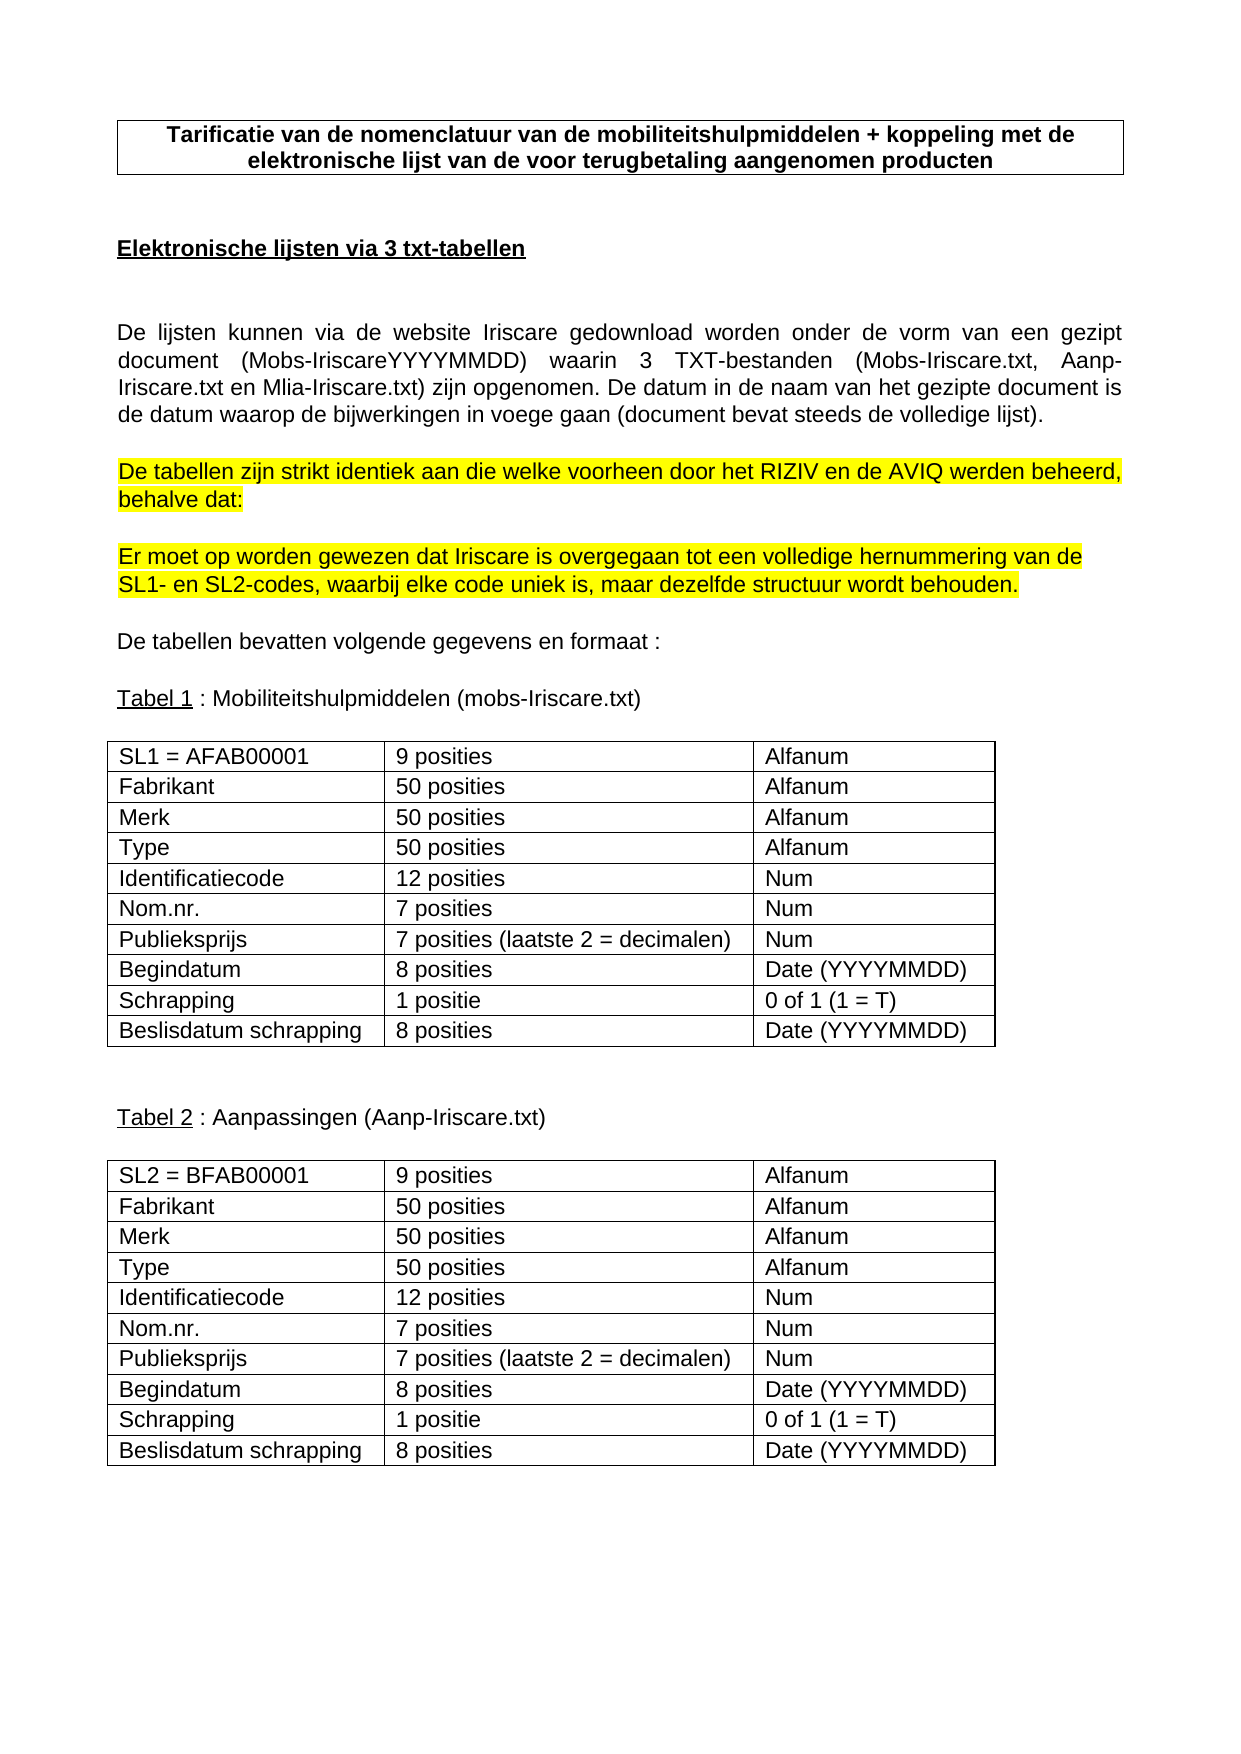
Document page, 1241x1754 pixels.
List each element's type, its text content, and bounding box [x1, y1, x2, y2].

table_cell Fabrikant [108, 772, 384, 802]
table_cell 8 posities [385, 1436, 753, 1465]
table_cell Merk [108, 803, 384, 832]
table_cell Publieksprijs [108, 925, 384, 954]
table_cell Schrapping [108, 1405, 384, 1435]
text Tabel 2 : Aanpassingen (Aanp-Iriscare.txt) [117, 1104, 1123, 1130]
table_cell 1 positie [385, 986, 753, 1015]
text Tabel 1 : Mobiliteitshulpmiddelen (mobs-Iriscare.txt) [117, 684, 1123, 711]
table_cell 7 posities (laatste 2 = decimalen) [385, 925, 753, 954]
table_cell 12 posities [385, 864, 753, 893]
table_cell 50 posities [385, 803, 753, 832]
table_cell Num [754, 1283, 994, 1313]
table_cell Num [754, 1344, 994, 1374]
table_header Alfanum [754, 742, 994, 771]
table_cell 50 posities [385, 1253, 753, 1282]
table_cell 0 of 1 (1 = T) [754, 986, 994, 1015]
table_cell Date (YYYYMMDD) [754, 955, 994, 985]
text Elektronische lijsten via 3 txt-tabellen [117, 234, 1123, 261]
table_header 9 posities [385, 1161, 753, 1191]
table_cell 50 posities [385, 1192, 753, 1221]
table_cell Nom.nr. [108, 1314, 384, 1343]
table_cell 8 posities [385, 955, 753, 985]
table_cell 50 posities [385, 772, 753, 802]
table_cell Identificatiecode [108, 864, 384, 893]
table_cell Num [754, 894, 994, 924]
table_cell Alfanum [754, 1253, 994, 1282]
table_header SL2 = BFAB00001 [108, 1161, 384, 1191]
table_cell Alfanum [754, 833, 994, 863]
table_cell Type [108, 833, 384, 863]
table_cell Alfanum [754, 1222, 994, 1252]
text Er moet op worden gewezen dat Iriscare is overgegaan tot een volledige hernummering van de SL1- en SL2-codes, waarbij elke code uniek is, maar dezelfde structuur wordt behouden. [118, 543, 1123, 598]
table_cell 8 posities [385, 1375, 753, 1404]
table_cell Begindatum [108, 955, 384, 985]
table_cell Type [108, 1253, 384, 1282]
table_cell 7 posities [385, 1314, 753, 1343]
table_cell Fabrikant [108, 1192, 384, 1221]
table_cell Date (YYYYMMDD) [754, 1016, 994, 1046]
table_cell Schrapping [108, 986, 384, 1015]
table_cell Alfanum [754, 1192, 994, 1221]
table_cell Num [754, 925, 994, 954]
table_cell Nom.nr. [108, 894, 384, 924]
table_header 9 posities [385, 742, 753, 771]
table_cell Alfanum [754, 772, 994, 802]
table_cell Publieksprijs [108, 1344, 384, 1374]
table_cell 0 of 1 (1 = T) [754, 1405, 994, 1435]
table_cell Alfanum [754, 803, 994, 832]
table_cell Num [754, 864, 994, 893]
table_cell 50 posities [385, 1222, 753, 1252]
table_cell Beslisdatum schrapping [108, 1436, 384, 1465]
table_cell Date (YYYYMMDD) [754, 1375, 994, 1404]
table_cell Num [754, 1314, 994, 1343]
text De lijsten kunnen via de website Iriscare gedownload worden onder de vorm van een gezipt document (Mobs-IriscareYYYYMMDD) waarin 3 TXT-bestanden (Mobs-Iriscare.txt, Aanp-Iriscare.txt en Mlia-Iriscare.txt) zijn opgenomen. De datum in de naam van het gezipte document is de datum waarop de bijwerkingen in voege gaan (document bevat steeds de volledige lijst). [117, 319, 1123, 428]
table_cell 1 positie [385, 1405, 753, 1435]
table_header Alfanum [754, 1161, 994, 1191]
table_cell 7 posities (laatste 2 = decimalen) [385, 1344, 753, 1374]
table_cell Identificatiecode [108, 1283, 384, 1313]
text De tabellen bevatten volgende gegevens en formaat : [117, 628, 1123, 654]
table_cell Merk [108, 1222, 384, 1252]
table_cell Begindatum [108, 1375, 384, 1404]
text De tabellen zijn strikt identiek aan die welke voorheen door het RIZIV en de AVIQ werden beheerd, behalve dat: [118, 458, 1123, 512]
table_cell 7 posities [385, 894, 753, 924]
table_cell 8 posities [385, 1016, 753, 1046]
table_cell Date (YYYYMMDD) [754, 1436, 994, 1465]
table_header SL1 = AFAB00001 [108, 742, 384, 771]
text Tarificatie van de nomenclatuur van de mobiliteitshulpmiddelen + koppeling met de elektronische lijst van de voor terugbetaling aangenomen producten [118, 121, 1123, 174]
table_cell Beslisdatum schrapping [108, 1016, 384, 1046]
table_cell 12 posities [385, 1283, 753, 1313]
table_cell 50 posities [385, 833, 753, 863]
